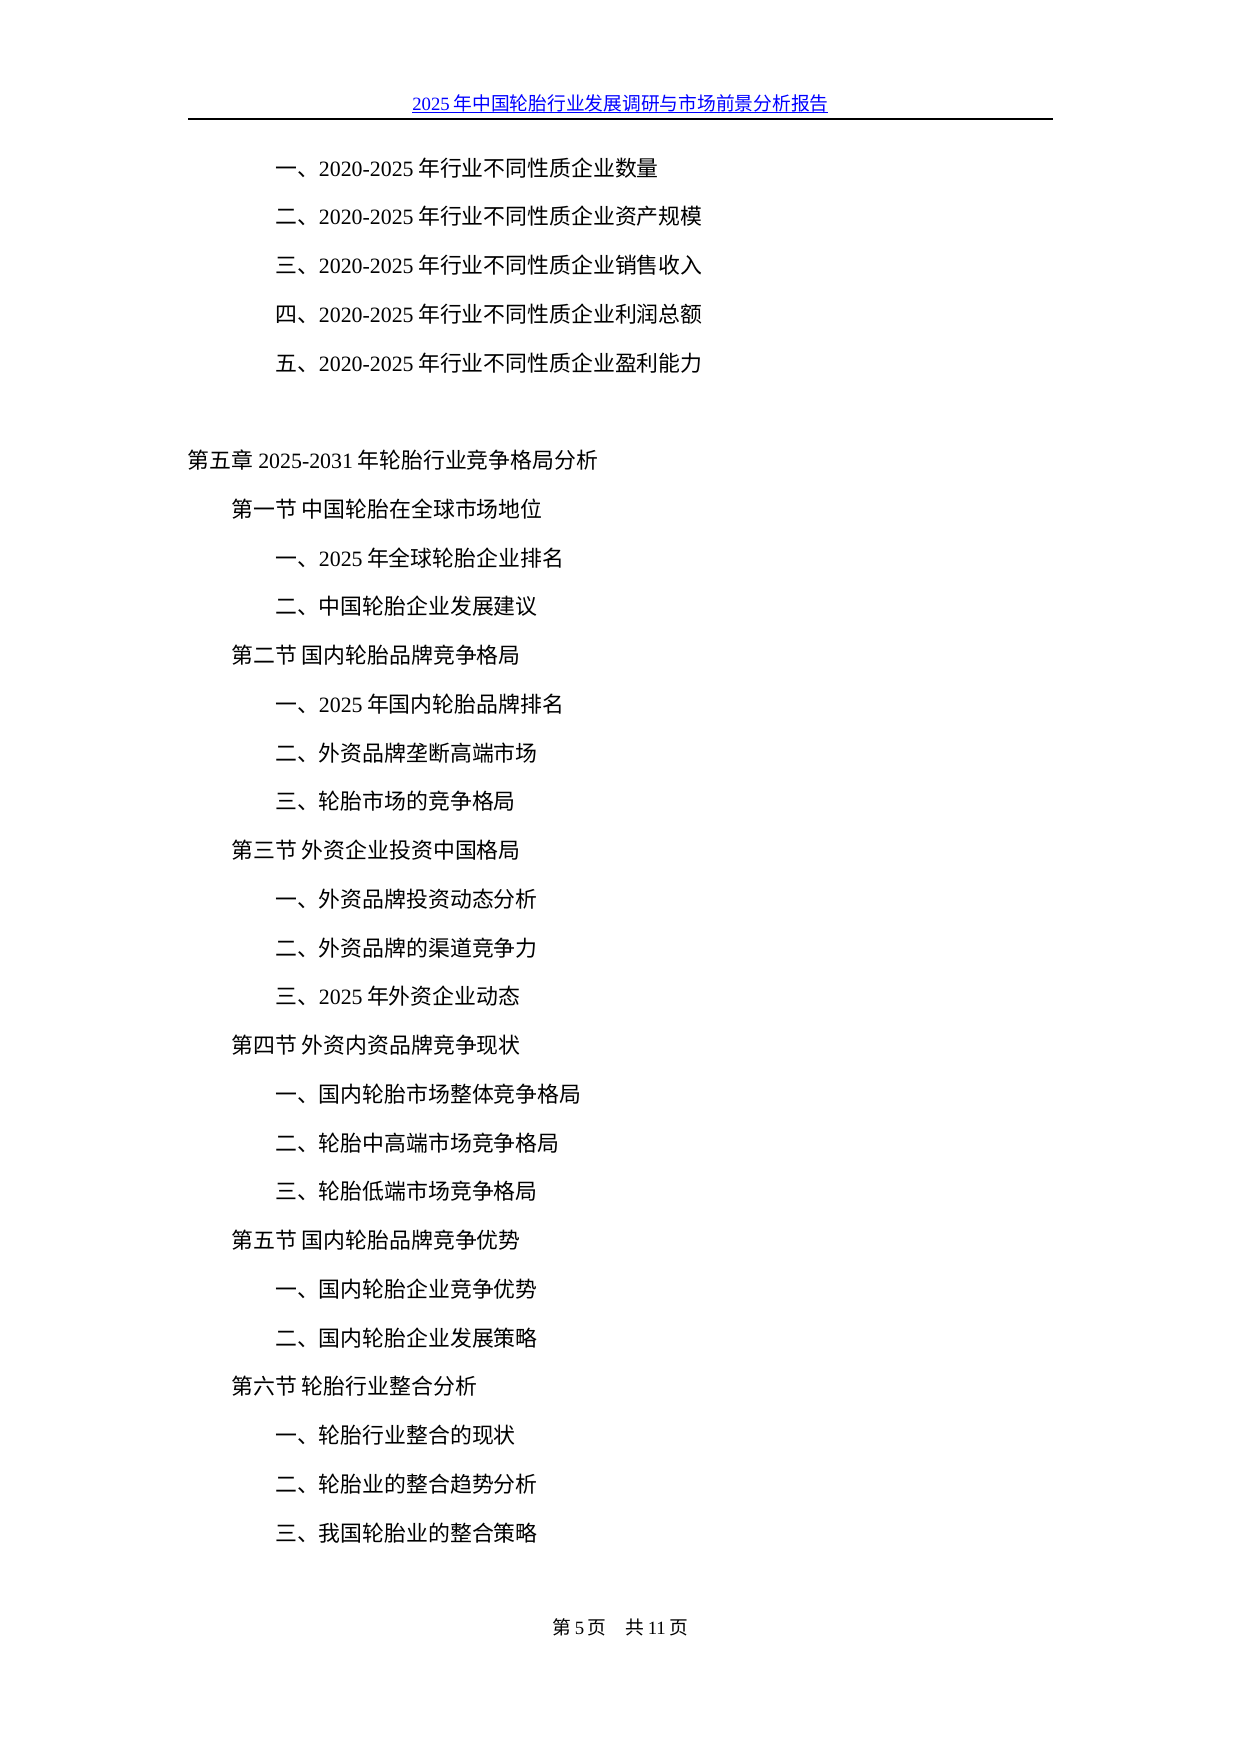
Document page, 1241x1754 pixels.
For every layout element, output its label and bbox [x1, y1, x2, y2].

text [187, 150, 1053, 1548]
